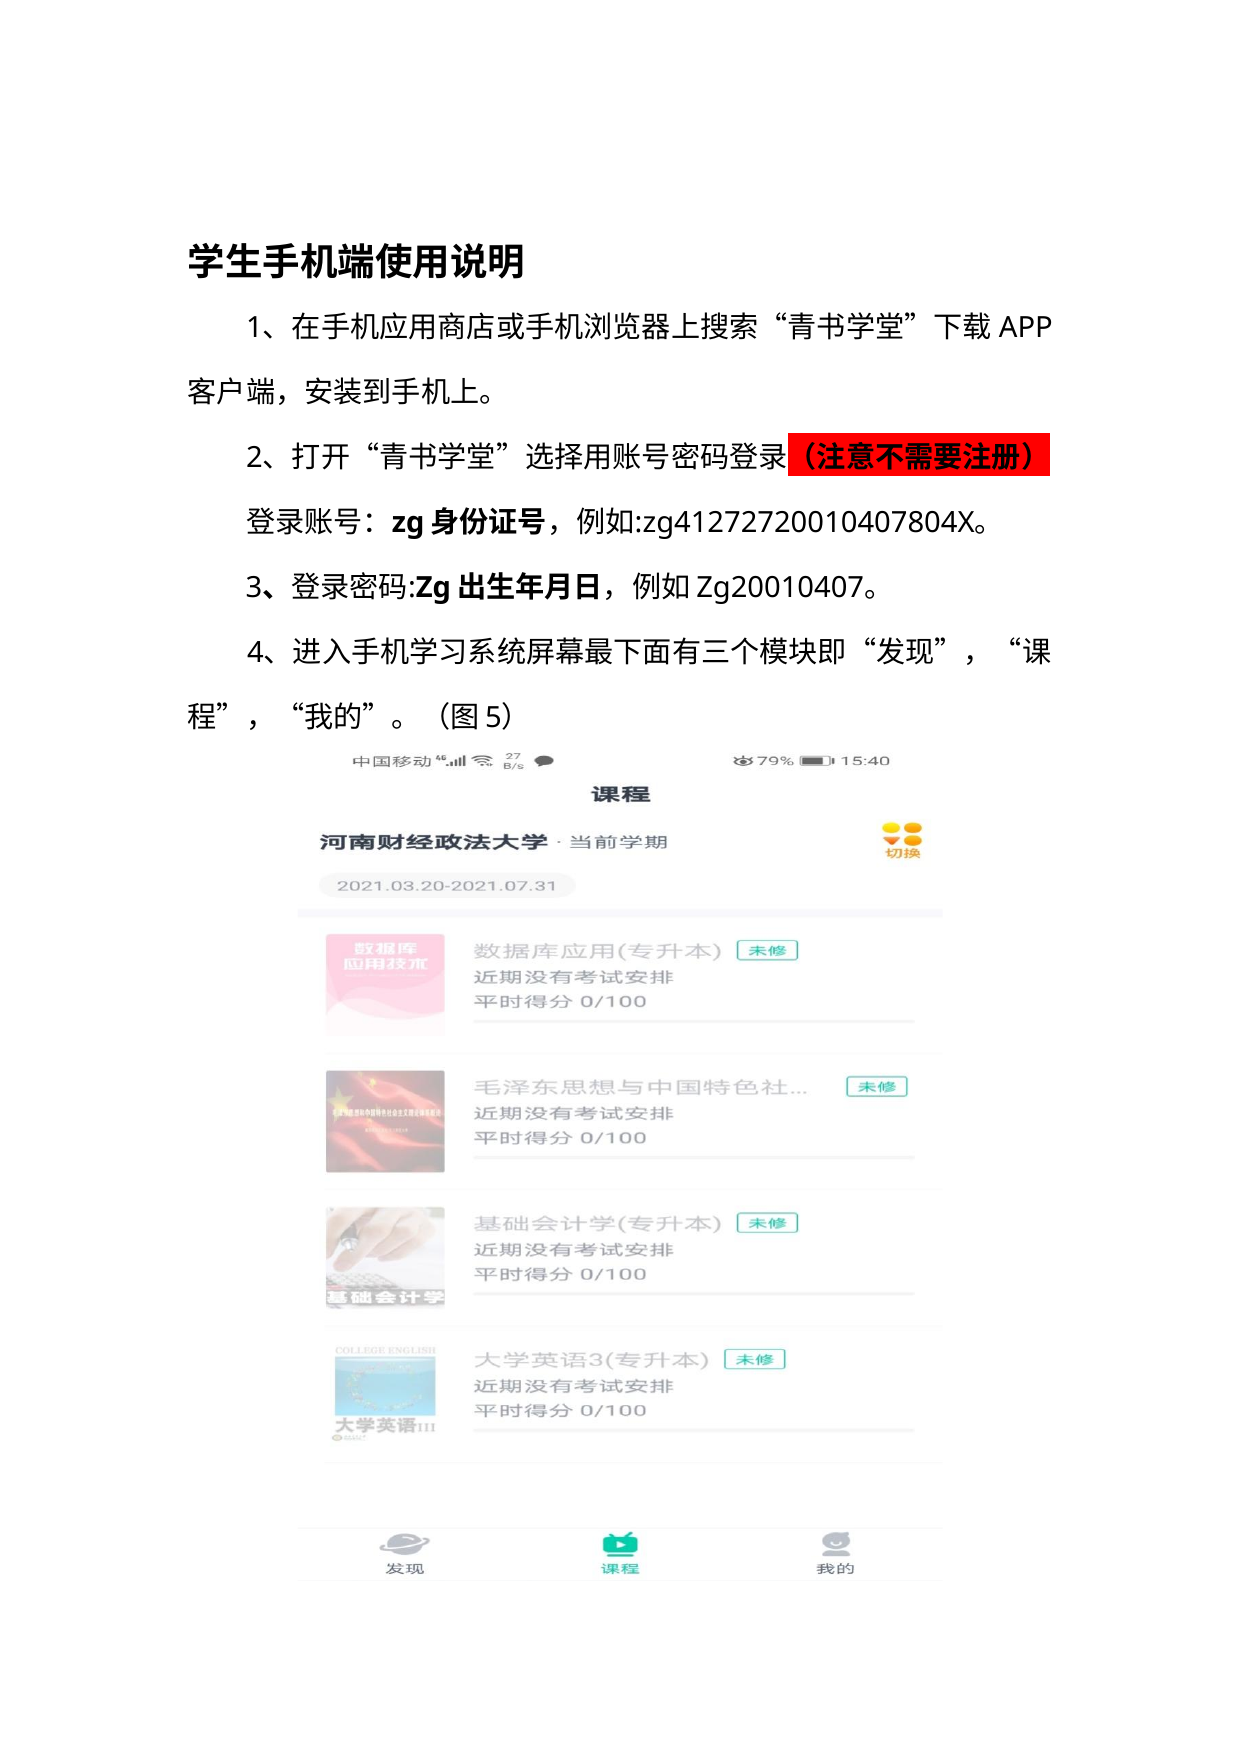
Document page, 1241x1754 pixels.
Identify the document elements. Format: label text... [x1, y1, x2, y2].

text 登录账号：zg身份证号，例如:zg41272720010407804X。 [187, 487, 1053, 552]
picture [297, 747, 943, 1581]
text 学生手机端使用说明 [187, 227, 1053, 292]
text 4、进入手机学习系统屏幕最下面有三个模块即“发现”，“课程”，“我的”。（图5） [187, 617, 1053, 747]
text 1、在手机应用商店或手机浏览器上搜索“青书学堂”下载APP客户端，安装到手机上。 [187, 292, 1053, 422]
text 3、登录密码:Zg出生年月日，例如Zg20010407。 [187, 552, 1053, 617]
text 2、打开“青书学堂”选择用账号密码登录（注意不需要注册） [187, 422, 1053, 487]
